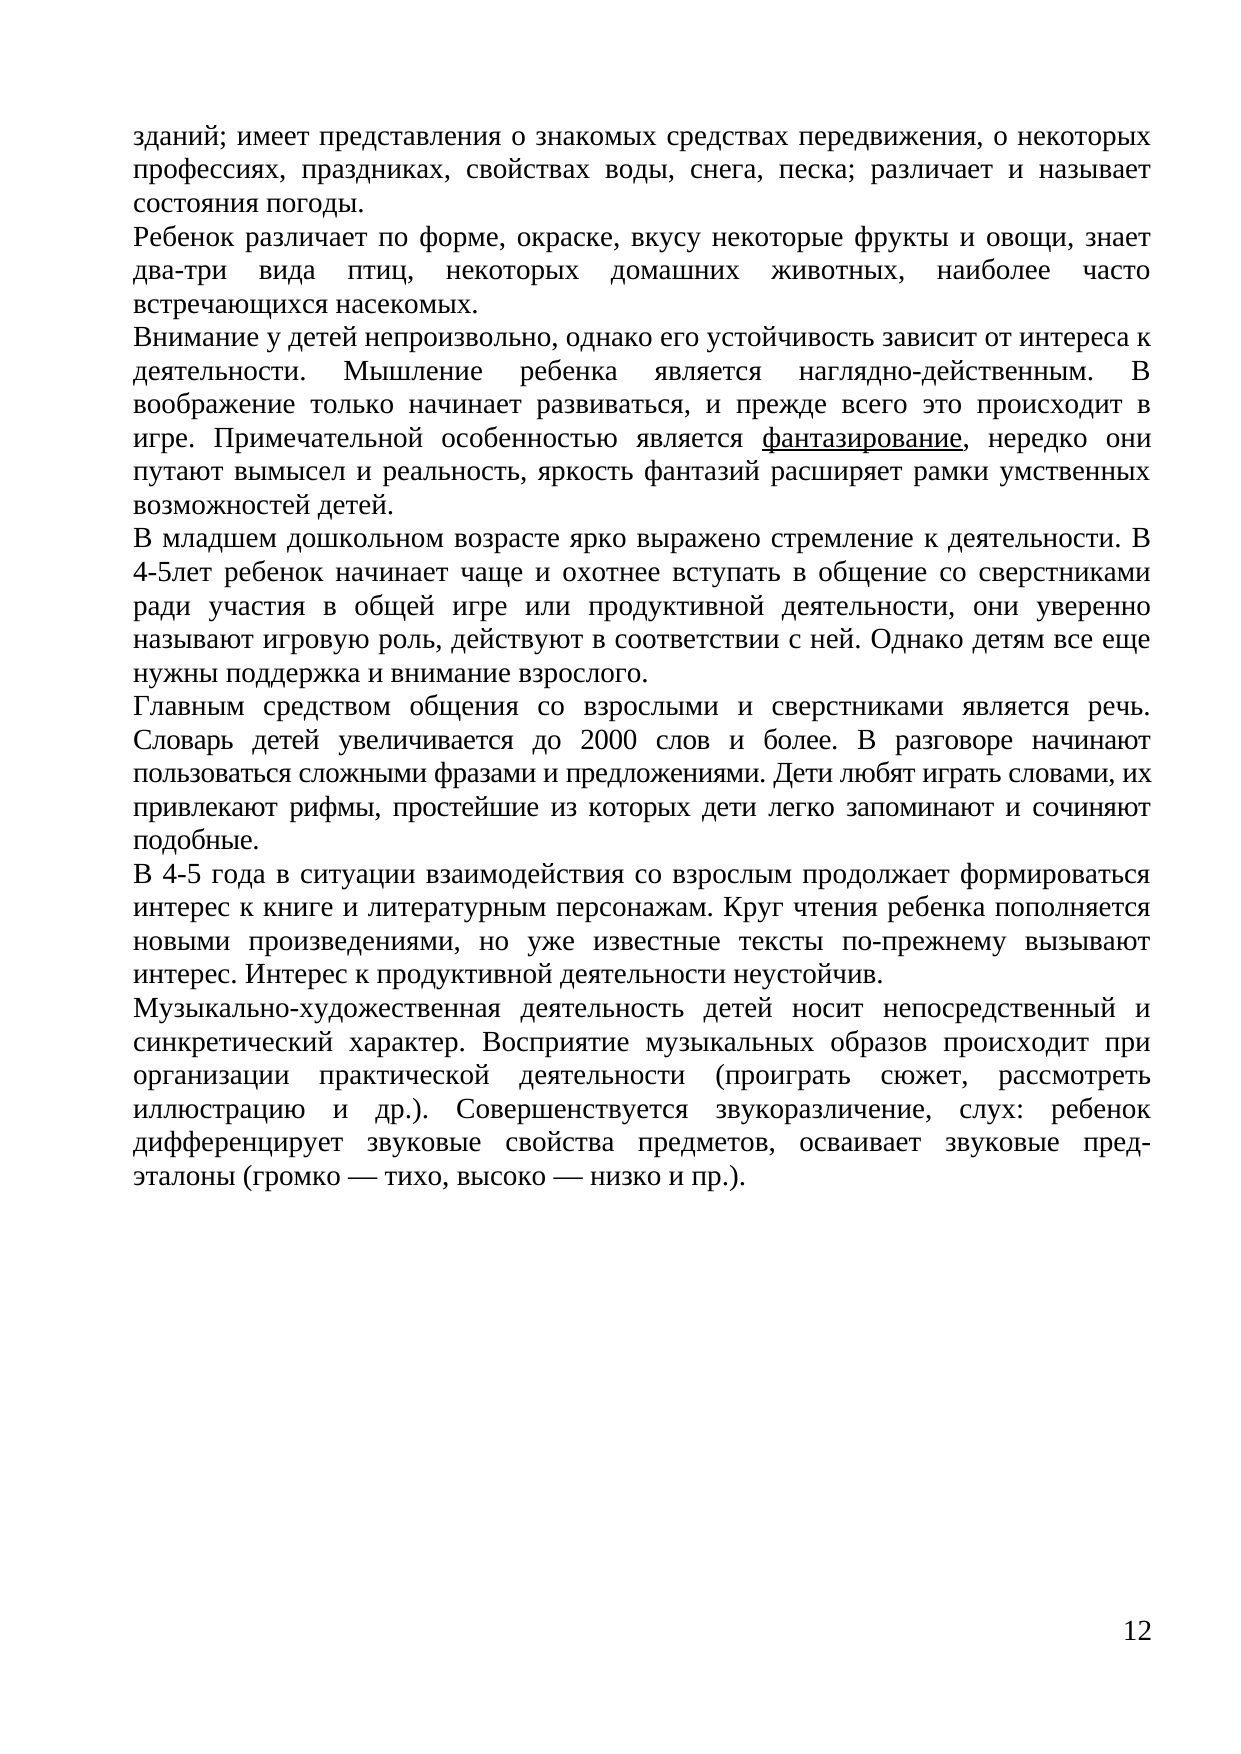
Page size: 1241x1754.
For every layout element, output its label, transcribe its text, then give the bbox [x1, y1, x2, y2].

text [133, 118, 1152, 219]
text Ребенок различает по форме, окраске, вкусу некоторые фрукты и овощи, знает два-три вида птиц, некоторых домашних животных, наиболее часто встречающихся насекомых. [133, 219, 1152, 319]
text В младшем дошкольном возрасте ярко выражено стремление к деятельности. В 4-5лет ребенок начинает чаще и охотнее вступать в общение со сверстниками ради участия в общей игре или продуктивной деятельности, они уверенно называют игровую роль, действуют в соответствии с ней. Однако детям все еще нужны поддержка и внимание взрослого. [133, 521, 1152, 688]
text Главным средством общения со взрослыми и сверстниками является речь. Словарь детей увеличивается до 2000 слов и более. В разговоре начинают пользоваться сложными фразами и предложениями. Дети любят играть словами, их привлекают рифмы, простейшие из которых дети легко запоминают и сочиняют подобные. [133, 688, 1152, 856]
text Внимание у детей непроизвольно, однако его устойчивость зависит от интереса к деятельности. Мышление ребенка является наглядно-действенным. В воображение только начинает развиваться, и прежде всего это происходит в игре. Примечательной особенностью является фантазирование, нередко они путают вымысел и реальность, яркость фантазий расширяет рамки умственных возможностей детей. [133, 319, 1152, 521]
text Музыкально-художественная деятельность детей носит непосредственный и синкретический характер. Восприятие музыкальных образов происходит при организации практической деятельности (проиграть сюжет, рассмотреть иллюстрацию и др.). Совершенствуется звукоразличение, слух: ребенок дифференцирует звуковые свойства предметов, осваивает звуковые пред-эталоны (громко — тихо, высоко — низко и пр.). [133, 990, 1152, 1191]
text В 4-5 года в ситуации взаимодействия со взрослым продолжает формироваться интерес к книге и литературным персонажам. Круг чтения ребенка пополняется новыми произведениями, но уже известные тексты по-прежнему вызывают интерес. Интерес к продуктивной деятельности неустойчив. [133, 856, 1152, 990]
